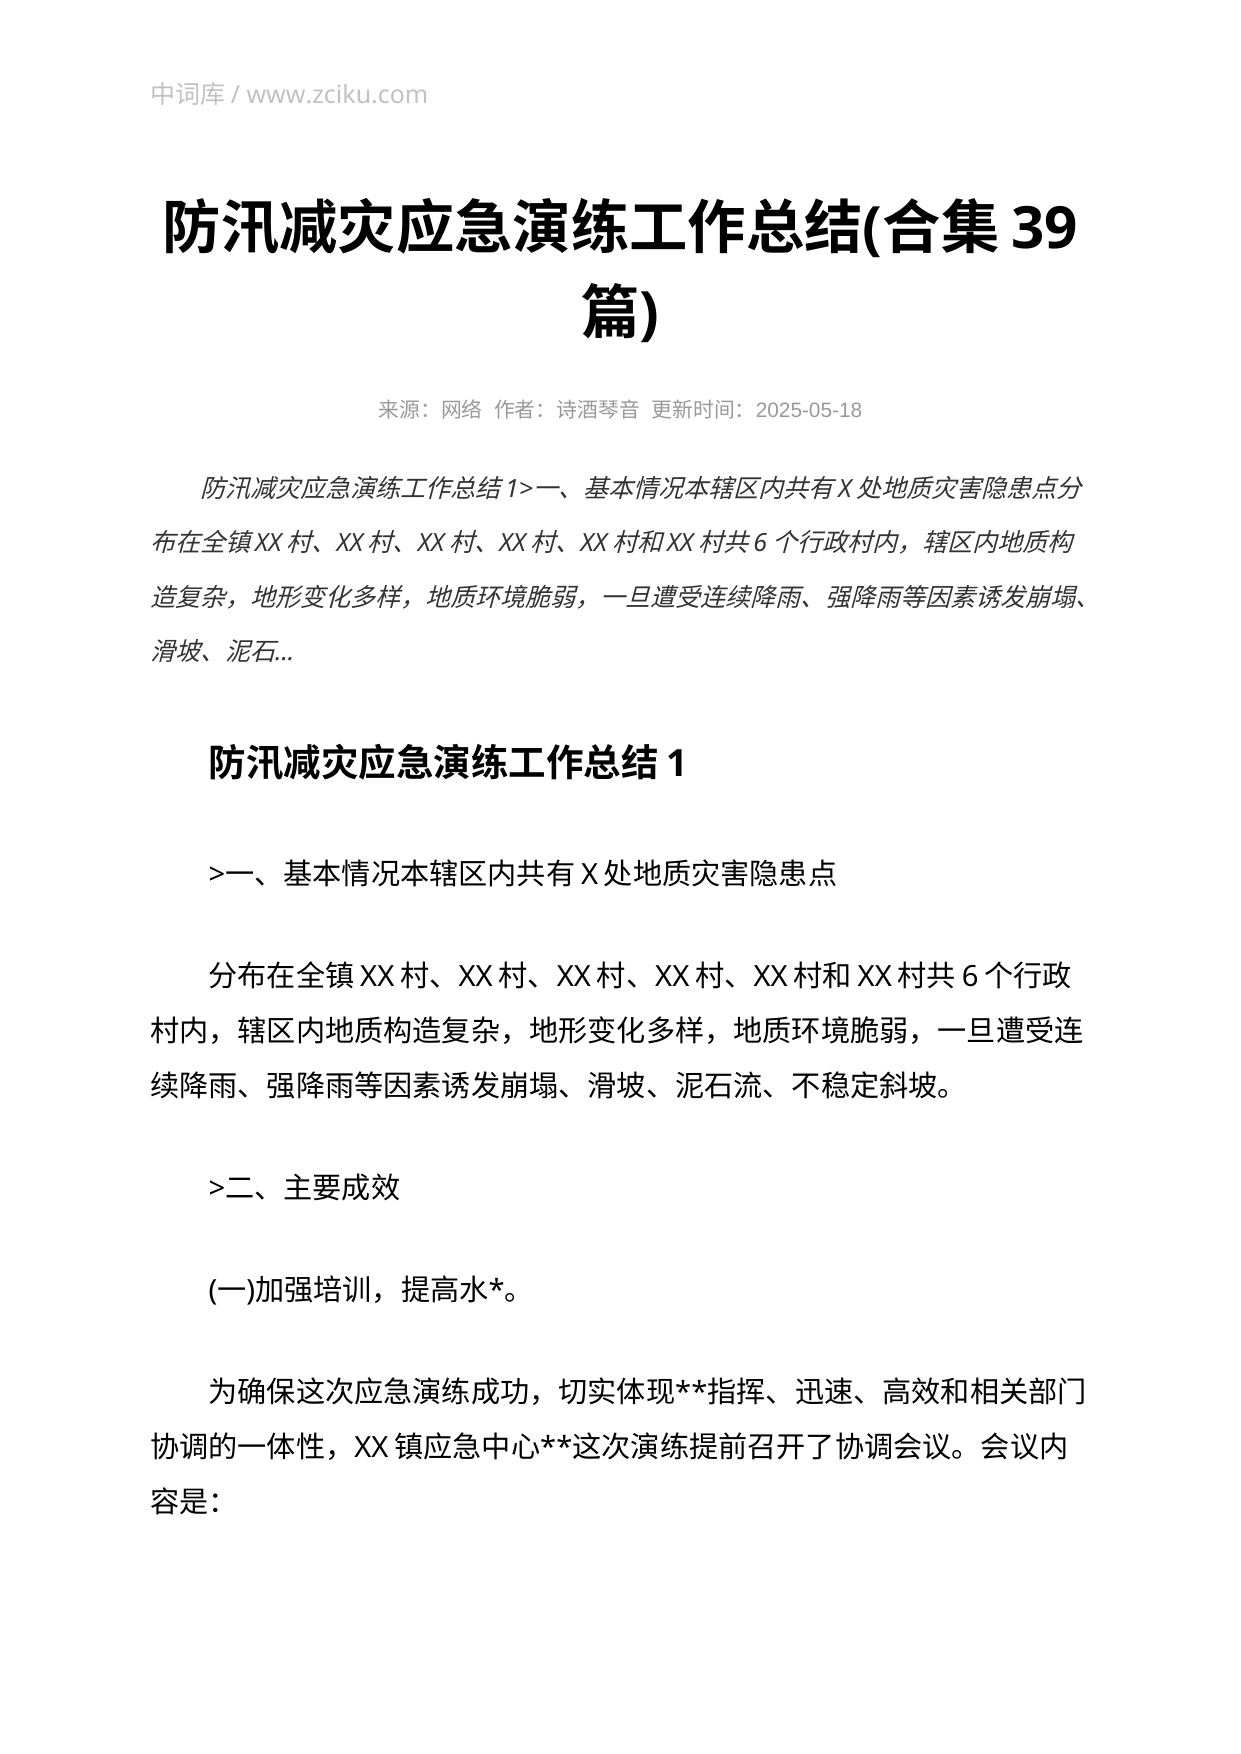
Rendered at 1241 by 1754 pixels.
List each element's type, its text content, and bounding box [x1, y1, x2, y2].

subtitle 防汛减灾应急演练工作总结(合集39篇) [150, 181, 1090, 351]
text >一、基本情况本辖区内共有X处地质灾害隐患点 [150, 851, 1090, 893]
text 为确保这次应急演练成功，切实体现**指挥、迅速、高效和相关部门协调的一体性，XX镇应急中心**这次演练提前召开了协调会议。会议内容是： [150, 1368, 1090, 1520]
text 来源：网络 作者：诗酒琴音 更新时间：2025-05-18 [150, 398, 1090, 422]
text 分布在全镇XX村、XX村、XX村、XX村、XX村和XX村共6个行政村内，辖区内地质构造复杂，地形变化多样，地质环境脆弱，一旦遭受连续降雨、强降雨等因素诱发崩塌、滑坡、泥石流、不稳定斜坡。 [150, 952, 1090, 1105]
text (一)加强培训，提高水*。 [150, 1266, 1090, 1308]
text 防汛减灾应急演练工作总结1 [150, 733, 1090, 787]
text >二、主要成效 [150, 1164, 1090, 1207]
text 防汛减灾应急演练工作总结1>一、基本情况本辖区内共有X处地质灾害隐患点分布在全镇XX村、XX村、XX村、XX村、XX村和XX村共6个行政村内，辖区内地质构造复杂，地形变化多样，地质环境脆弱，一旦遭受连续降雨、强降雨等因素诱发崩塌、滑坡、泥石... [150, 468, 1090, 668]
